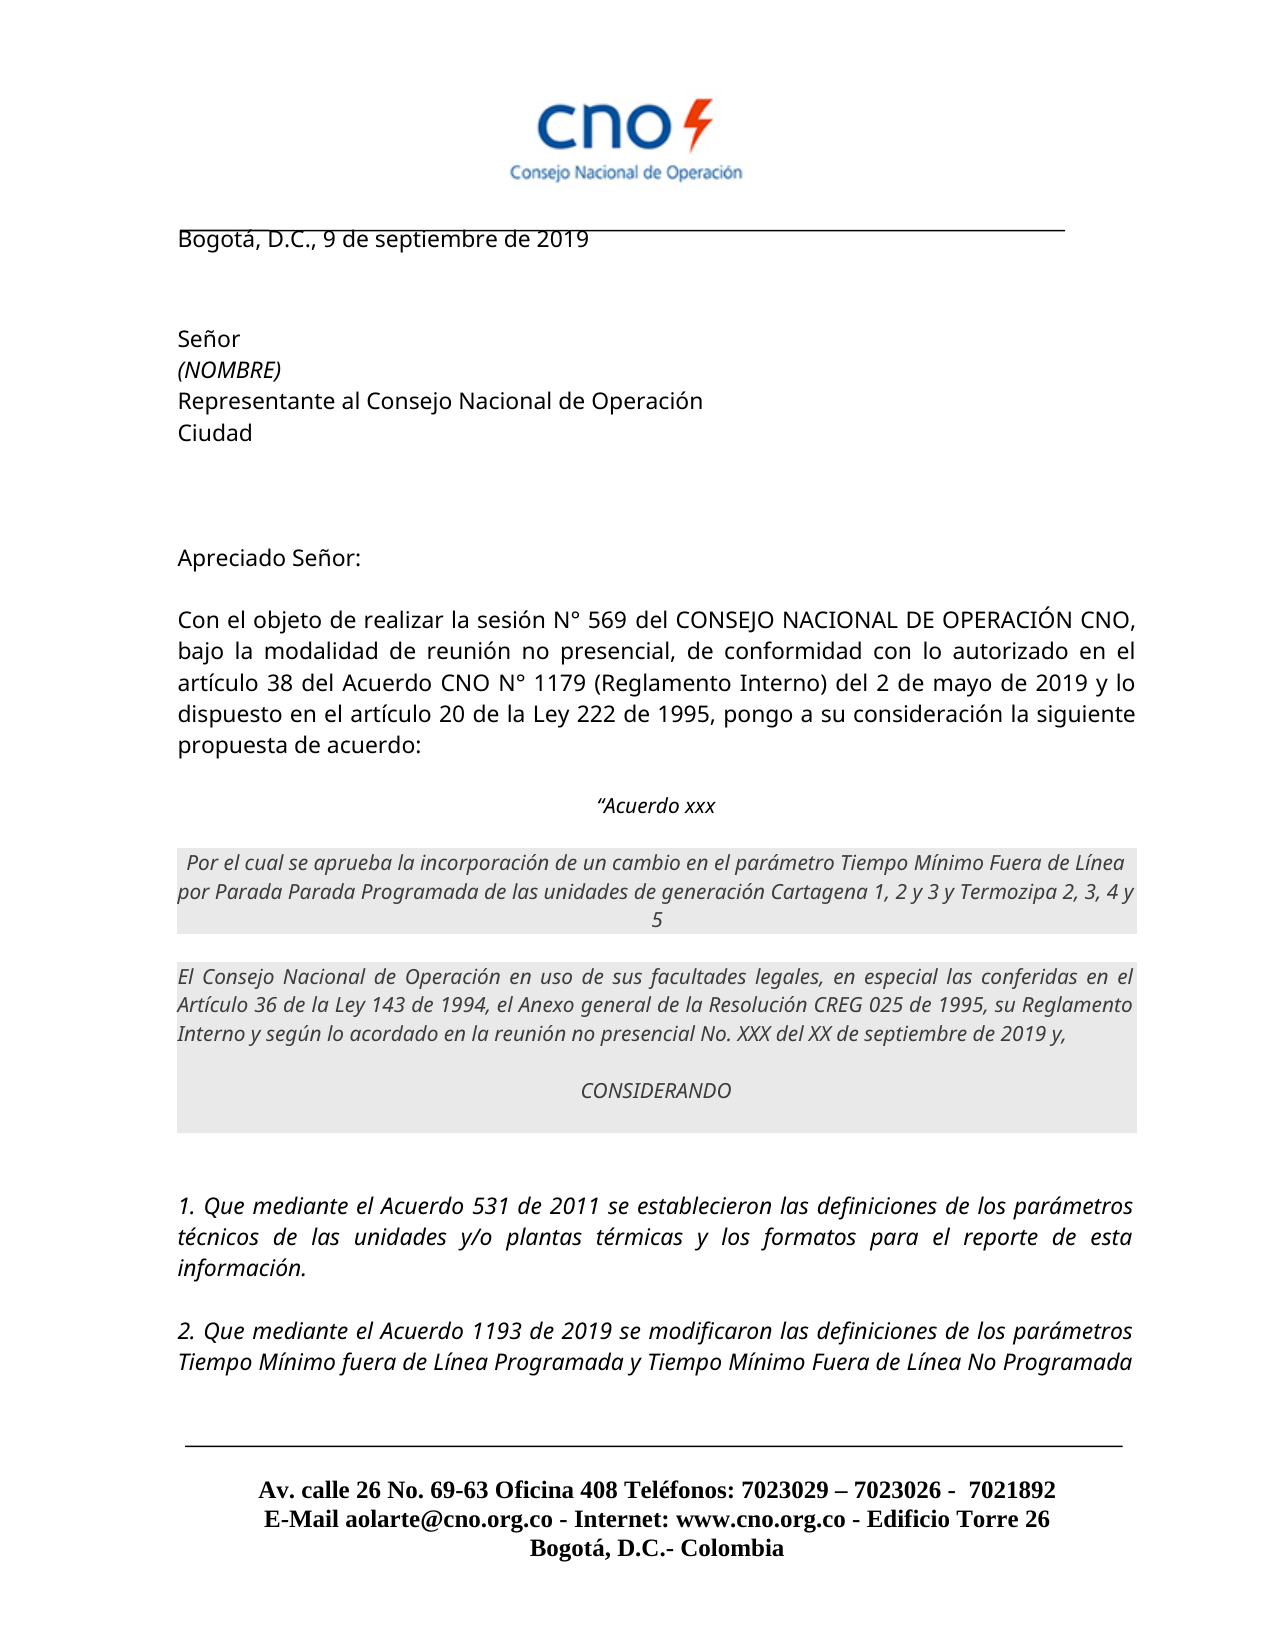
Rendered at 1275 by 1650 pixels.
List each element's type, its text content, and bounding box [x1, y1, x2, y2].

text Representante al Consejo Nacional de Operación [177, 385, 1137, 416]
text Apreciado Señor: [177, 541, 1137, 573]
text Por el cual se aprueba la incorporación de un cambio en el parámetro Tiempo Mínimo Fuera de Línea por Parada Parada Programada de las unidades de generación Cartagena 1, 2 y 3 y Termozipa 2, 3, 4 y 5 [177, 848, 1137, 934]
picture [484, 88, 757, 191]
text “Acuerdo xxx [177, 791, 1137, 820]
text Ciudad [177, 416, 1137, 448]
text Con el objeto de realizar la sesión N° 569 del CONSEJO NACIONAL DE OPERACIÓN CNO, bajo la modalidad de reunión no presencial, de conformidad con lo autorizado en el artículo 38 del Acuerdo CNO N° 1179 (Reglamento Interno) del 2 de mayo de 2019 y lo dispuesto en el artículo 20 de la Ley 222 de 1995, pongo a su consideración la siguiente propuesta de acuerdo: [177, 604, 1137, 760]
text El Consejo Nacional de Operación en uso de sus facultades legales, en especial las conferidas en el Artículo 36 de la Ley 143 de 1994, el Anexo general de la Resolución CREG 025 de 1995, su Reglamento Interno y según lo acordado en la reunión no presencial No. XXX del XX de septiembre de 2019 y, [177, 962, 1137, 1047]
text CONSIDERANDO [177, 1076, 1137, 1104]
text 1. Que mediante el Acuerdo 531 de 2011 se establecieron las definiciones de los parámetros técnicos de las unidades y/o plantas térmicas y los formatos para el reporte de esta información. [177, 1189, 1137, 1283]
text (NOMBRE) [177, 354, 1137, 385]
subtitle Bogotá, D.C., 9 de septiembre de 2019 [177, 223, 1137, 254]
subtitle Señor [177, 323, 1137, 354]
